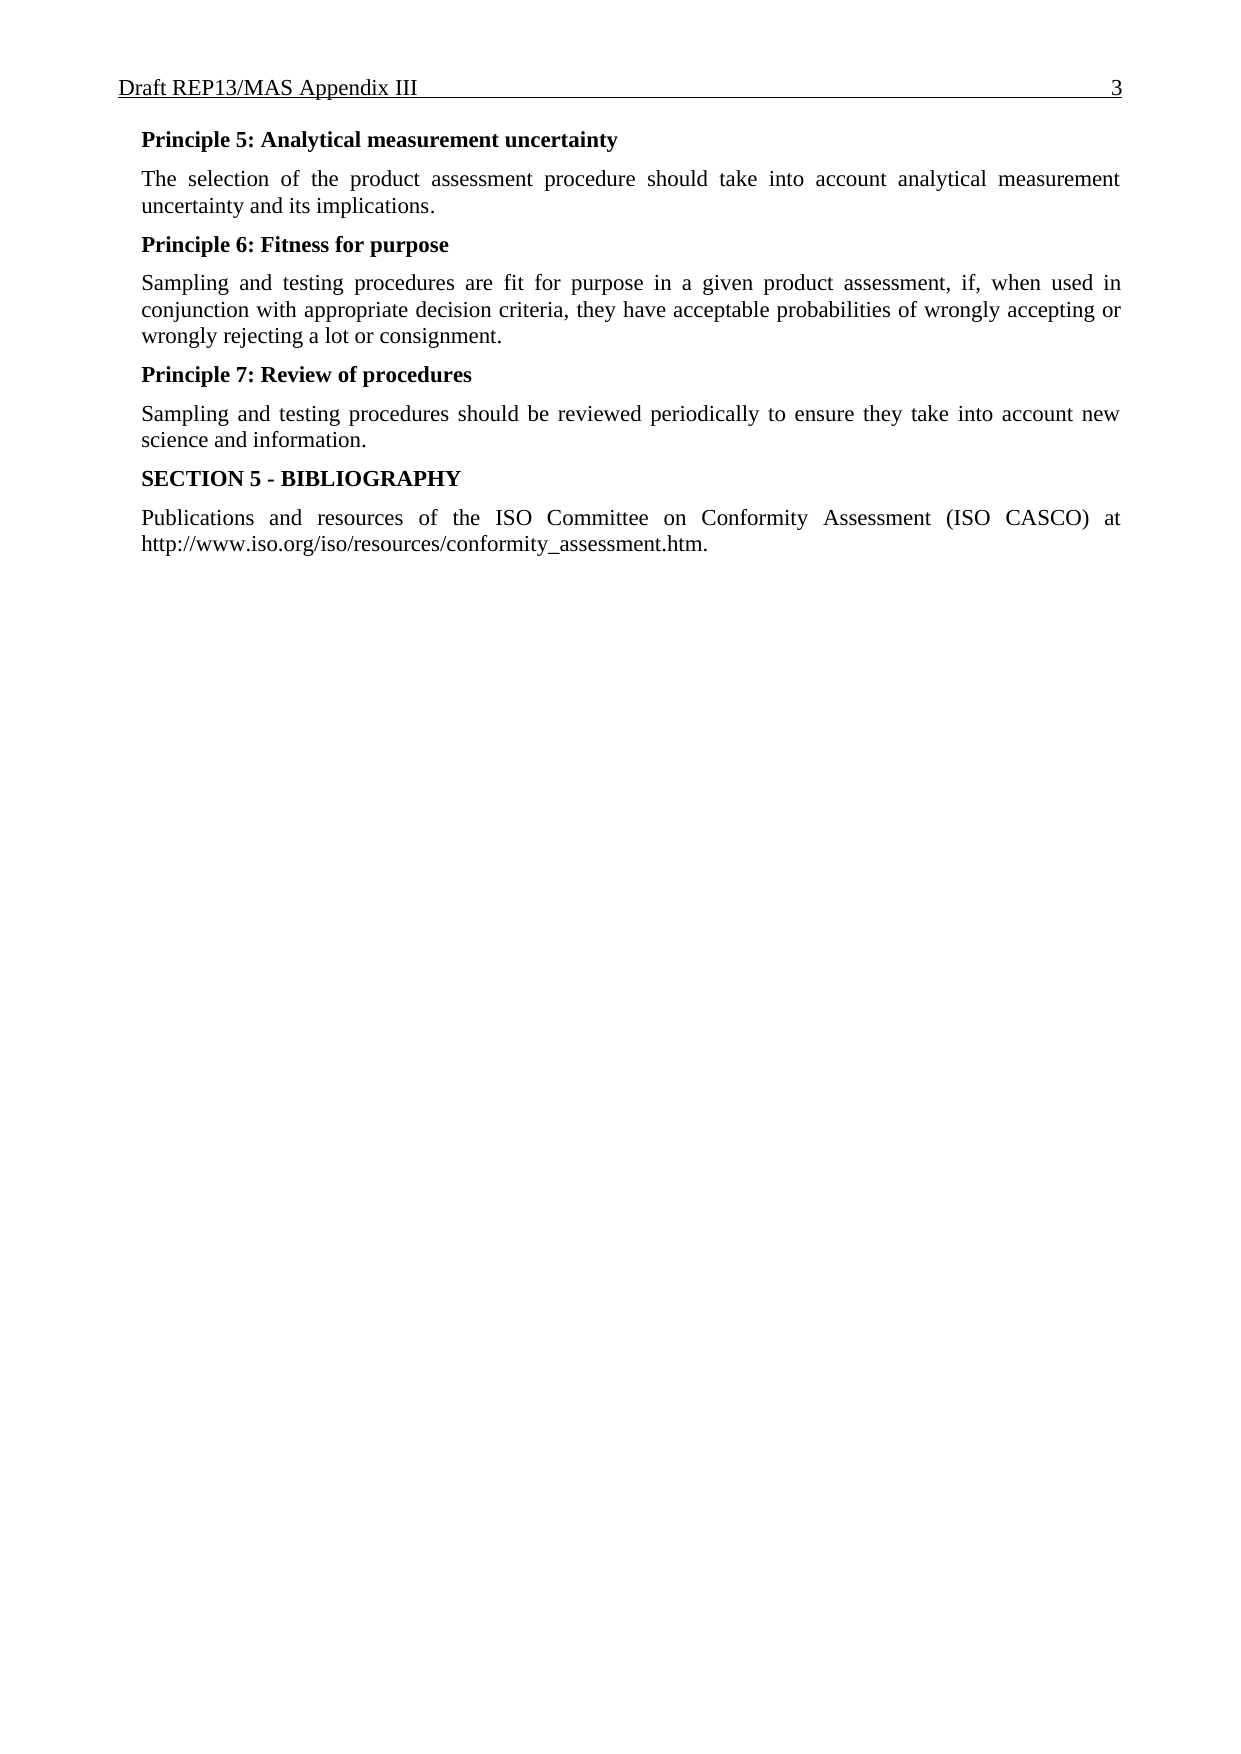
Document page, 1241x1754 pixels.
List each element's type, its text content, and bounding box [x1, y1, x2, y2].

text Principle 7: Review of procedures [141, 361, 1122, 387]
text SECTION 5 - BIBLIOGRAPHY [141, 465, 1122, 491]
text Publications and resources of the ISO Committee on Conformity Assessment (ISO CASCO) at http://www.iso.org/iso/resources/conformity_assessment.htm. [141, 504, 1122, 557]
text Principle 6: Fitness for purpose [141, 231, 1122, 257]
text Sampling and testing procedures should be reviewed periodically to ensure they take into account new science and information. [141, 400, 1122, 453]
text Sampling and testing procedures are fit for purpose in a given product assessment, if, when used in conjunction with appropriate decision criteria, they have acceptable probabilities of wrongly accepting or wrongly rejecting a lot or consignment. [141, 269, 1122, 348]
text Principle 5: Analytical measurement uncertainty [141, 127, 1122, 153]
text The selection of the product assessment procedure should take into account analytical measurement uncertainty and its implications. [141, 165, 1122, 218]
